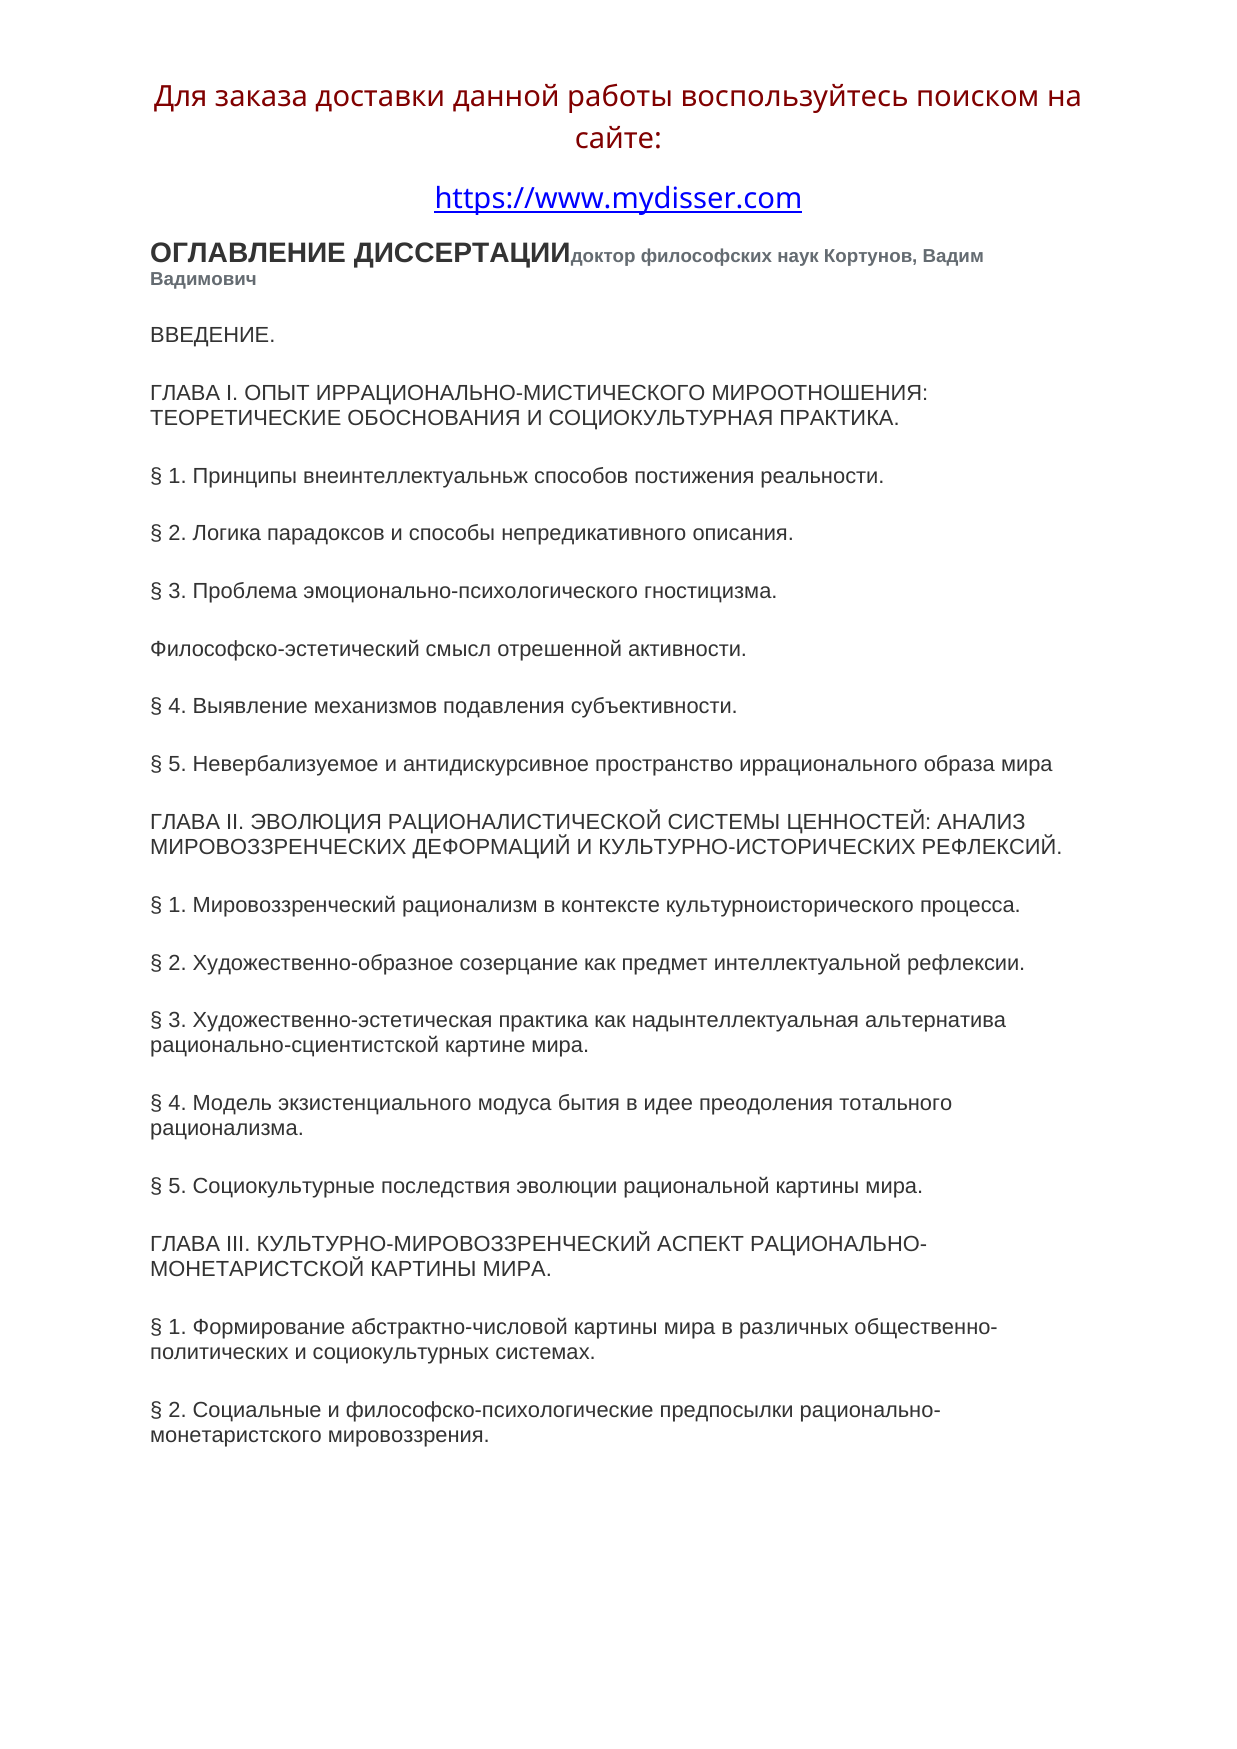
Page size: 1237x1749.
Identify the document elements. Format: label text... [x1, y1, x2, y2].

text ГЛАВА II. ЭВОЛЮЦИЯ РАЦИОНАЛИСТИЧЕСКОЙ СИСТЕМЫ ЦЕННОСТЕЙ: АНАЛИЗ МИРОВОЗЗРЕНЧЕСКИХ ДЕФОРМАЦИЙ И КУЛЬТУРНО-ИСТОРИЧЕСКИХ РЕФЛЕКСИЙ. [150, 809, 1086, 859]
text ВВЕДЕНИЕ. [150, 322, 1086, 347]
text ГЛАВА III. КУЛЬТУРНО-МИРОВОЗЗРЕНЧЕСКИЙ АСПЕКТ РАЦИОНАЛЬНО-МОНЕТАРИСТСКОЙ КАРТИНЫ МИРА. [150, 1231, 1086, 1281]
text § 2. Художественно-образное созерцание как предмет интеллектуальной рефлексии. [150, 949, 1086, 975]
text § 5. Социокультурные последствия эволюции рациональной картины мира. [150, 1173, 1086, 1198]
text § 2. Логика парадоксов и способы непредикативного описания. [150, 520, 1086, 546]
text § 1. Принципы внеинтеллектуальньж способов постижения реальности. [150, 463, 1086, 488]
text Философско-эстетический смысл отрешенной активности. [150, 636, 1086, 661]
text § 1. Мировоззренческий рационализм в контексте культурноисторического процесса. [150, 892, 1086, 917]
text § 4. Выявление механизмов подавления субъективности. [150, 693, 1086, 719]
text § 3. Проблема эмоционально-психологического гностицизма. [150, 578, 1086, 603]
text § 5. Невербализуемое и антидискурсивное пространство иррационального образа мира [150, 751, 1086, 776]
text § 3. Художественно-эстетическая практика как надынтеллектуальная альтернатива рационально-сциентистской картине мира. [150, 1007, 1086, 1058]
subtitle Оглавление диссертациидоктор философских наук Кортунов, Вадим Вадимович [150, 236, 1086, 289]
text § 1. Формирование абстрактно-числовой картины мира в различных общественно-политических и социокультурных системах. [150, 1314, 1086, 1364]
text ГЛАВА I. ОПЫТ ИРРАЦИОНАЛЬНО-МИСТИЧЕСКОГО МИРООТНОШЕНИЯ: ТЕОРЕТИЧЕСКИЕ ОБОСНОВАНИЯ И СОЦИОКУЛЬТУРНАЯ ПРАКТИКА. [150, 380, 1086, 430]
text § 4. Модель экзистенциального модуса бытия в идее преодоления тотального рационализма. [150, 1090, 1086, 1141]
text § 2. Социальные и философско-психологические предпосылки рационально-монетаристского мировоззрения. [150, 1397, 1086, 1447]
